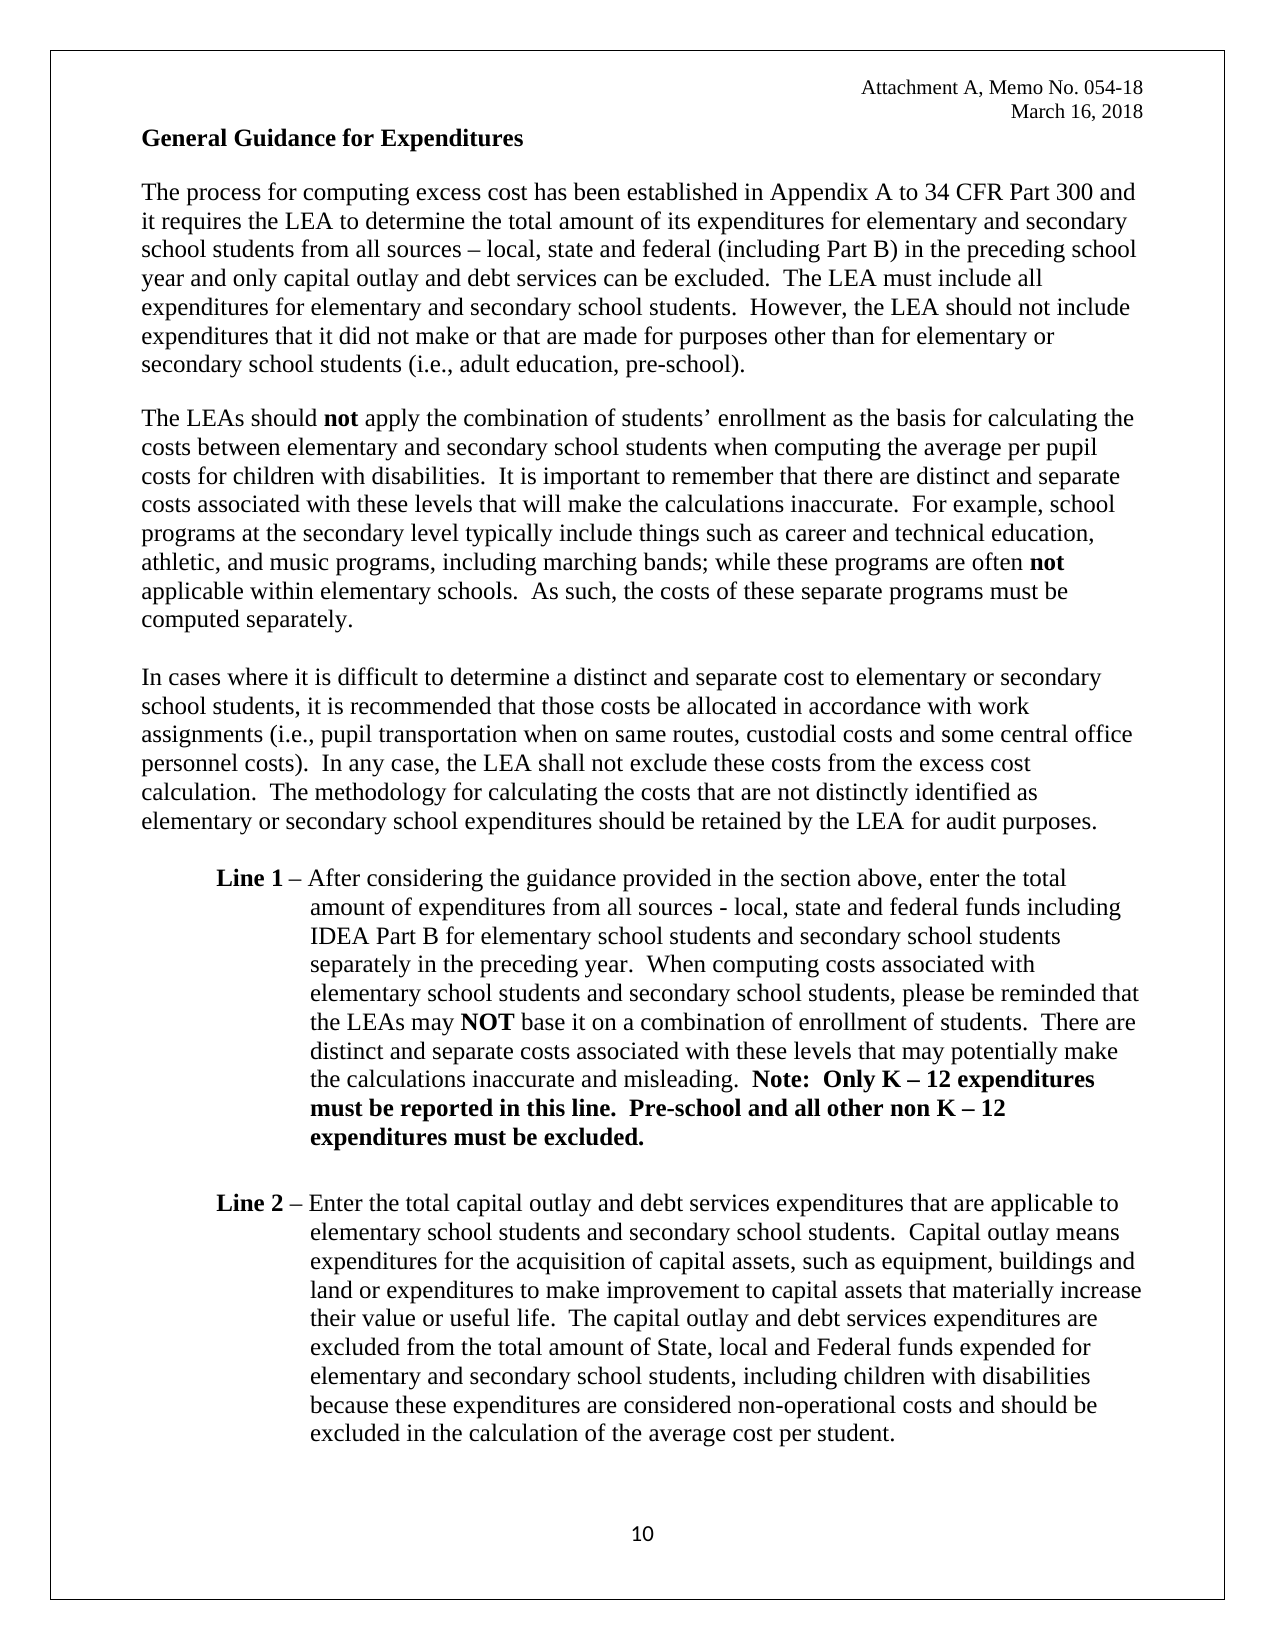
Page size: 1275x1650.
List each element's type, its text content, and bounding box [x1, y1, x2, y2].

text The process for computing excess cost has been established in Appendix A to 34 CFR Part 300 and it requires the LEA to determine the total amount of its expenditures for elementary and secondary school students from all sources – local, state and federal (including Part B) in the preceding school year and only capital outlay and debt services can be excluded. The LEA must include all expenditures for elementary and secondary school students. However, the LEA should not include expenditures that it did not make or that are made for purposes other than for elementary or secondary school students (i.e., adult education, pre-school). [141, 177, 1143, 378]
text The LEAs should not apply the combination of students’ enrollment as the basis for calculating the costs between elementary and secondary school students when computing the average per pupil costs for children with disabilities. It is important to remember that there are distinct and separate costs associated with these levels that will make the calculations inaccurate. For example, school programs at the secondary level typically include things such as career and technical education, athletic, and music programs, including marching bands; while these programs are often not applicable within elementary schools. As such, the costs of these separate programs must be computed separately. [141, 403, 1143, 633]
text In cases where it is difficult to determine a distinct and separate cost to elementary or secondary school students, it is recommended that those costs be allocated in accordance with work assignments (i.e., pupil transportation when on same routes, custodial costs and some central office personnel costs). In any case, the LEA shall not exclude these costs from the excess cost calculation. The methodology for calculating the costs that are not distinctly identified as elementary or secondary school expenditures should be retained by the LEA for audit purposes. [141, 662, 1143, 834]
text Line 1 – After considering the guidance provided in the section above, enter the total amount of expenditures from all sources - local, state and federal funds including IDEA Part B for elementary school students and secondary school students separately in the preceding year. When computing costs associated with elementary school students and secondary school students, please be reminded that the LEAs may NOT base it on a combination of enrollment of students. There are distinct and separate costs associated with these levels that may potentially make the calculations inaccurate and misleading. Note: Only K – 12 expenditures must be reported in this line. Pre-school and all other non K – 12 expenditures must be excluded. [216, 863, 1143, 1151]
subtitle General Guidance for Expenditures [141, 123, 1143, 152]
text Line 2 – Enter the total capital outlay and debt services expenditures that are applicable to elementary school students and secondary school students. Capital outlay means expenditures for the acquisition of capital assets, such as equipment, buildings and land or expenditures to make improvement to capital assets that materially increase their value or useful life. The capital outlay and debt services expenditures are excluded from the total amount of State, local and Federal funds expended for elementary and secondary school students, including children with disabilities because these expenditures are considered non-operational costs and should be excluded in the calculation of the average cost per student. [216, 1188, 1143, 1447]
